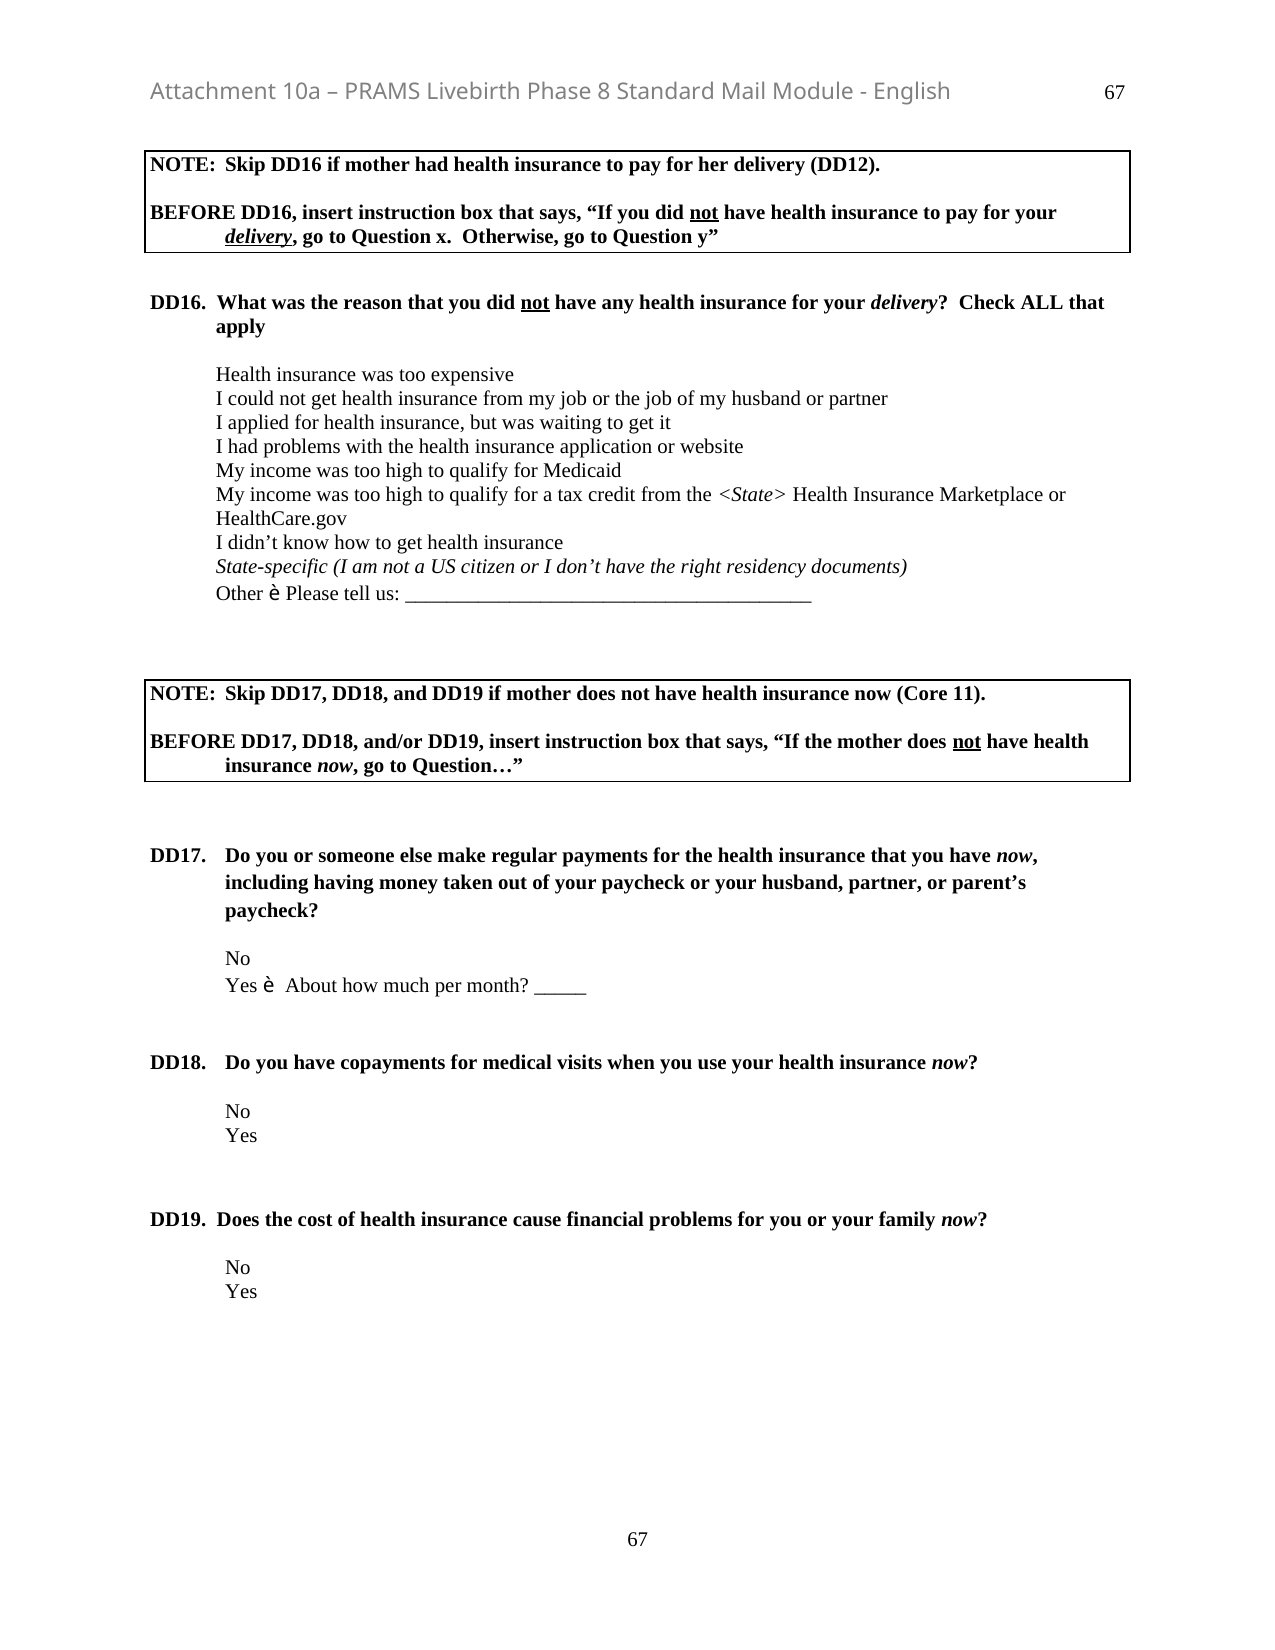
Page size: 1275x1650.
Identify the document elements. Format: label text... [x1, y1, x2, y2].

text I didn’t know how to get health insurance [216, 530, 1125, 554]
text Health insurance was too expensive [216, 362, 1125, 386]
text My income was too high to qualify for a tax credit from the <State> Health Insurance Marketplace or HealthCare.gov [216, 482, 1125, 530]
text I had problems with the health insurance application or website [150, 434, 1125, 458]
text BEFORE DD16, insert instruction box that says, “If you did not have health insurance to pay for your delivery, go to Question x. Otherwise, go to Question y” [146, 198, 1129, 252]
text Yes è About how much per month? _____ [225, 970, 1125, 999]
text DD19. Does the cost of health insurance cause financial problems for you or your family now? [150, 1207, 1125, 1231]
text State-specific (I am not a US citizen or I don’t have the right residency documents) [216, 554, 1125, 578]
text NOTE: Skip DD17, DD18, and DD19 if mother does not have health insurance now (Core 11). [146, 681, 1129, 704]
text Yes [150, 1279, 1125, 1303]
text I could not get health insurance from my job or the job of my husband or partner [216, 386, 1125, 410]
text DD16. What was the reason that you did not have any health insurance for your delivery? Check ALL that [150, 289, 1125, 314]
text I applied for health insurance, but was waiting to get it [216, 410, 1125, 434]
text Yes [225, 1123, 1125, 1147]
text No [225, 946, 1125, 970]
list DD17. Do you or someone else make regular payments for the health insurance that you have now, including having money taken out of your paycheck or your husband, partner, or parent’s paycheck? [150, 842, 1125, 922]
text No [225, 1099, 1125, 1123]
list DD18. Do you have copayments for medical visits when you use your health insurance now? [150, 1050, 1125, 1074]
text No [150, 1255, 1125, 1279]
text apply [216, 314, 1125, 338]
text NOTE: Skip DD16 if mother had health insurance to pay for her delivery (DD12). [146, 152, 1129, 176]
text My income was too high to qualify for Medicaid [150, 458, 1125, 482]
text Other è Please tell us: _______________________________________ [216, 578, 1125, 607]
text BEFORE DD17, DD18, and/or DD19, insert instruction box that says, “If the mother does not have health insurance now, go to Question…” [146, 727, 1129, 781]
